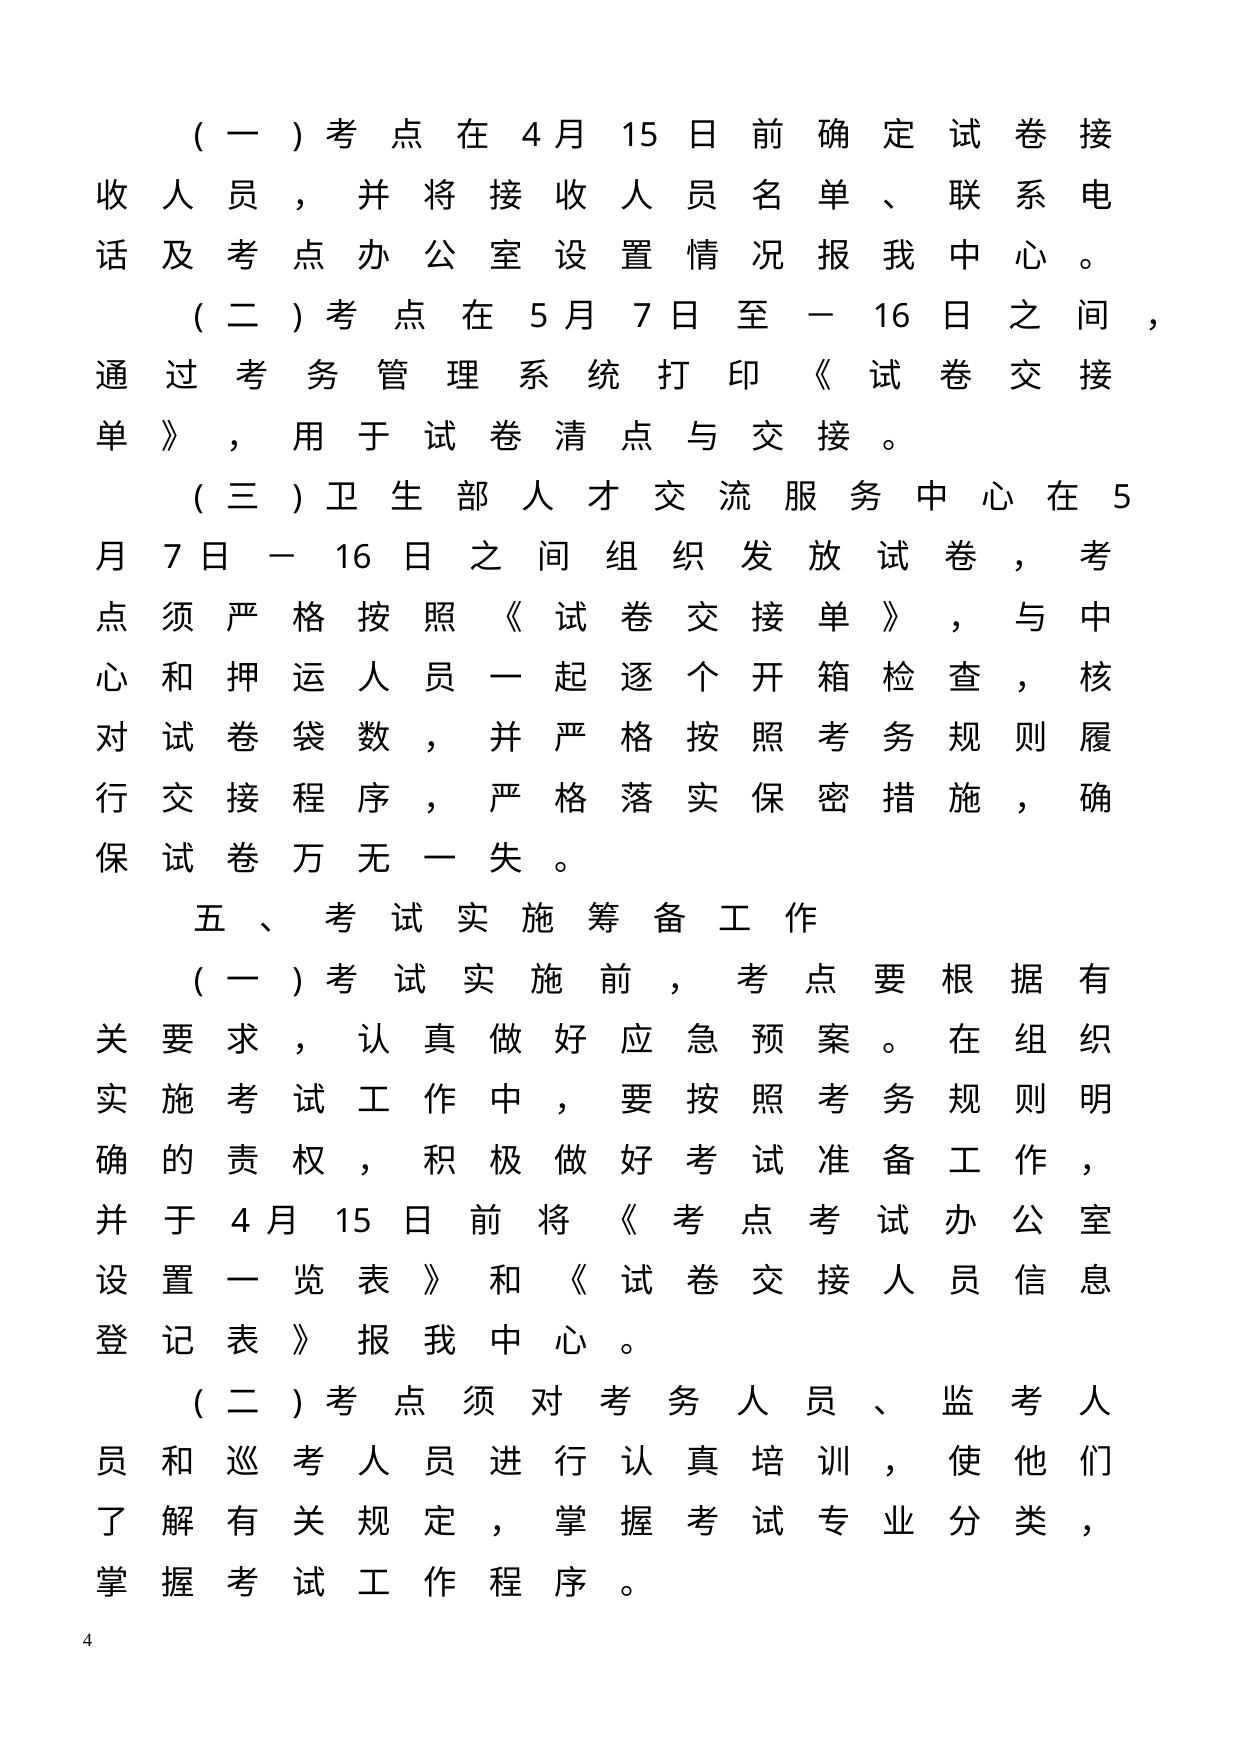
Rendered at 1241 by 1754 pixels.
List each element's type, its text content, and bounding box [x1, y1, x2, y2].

list 考试实施前，考点要根据有关要求，认真做好应急预案。在组织实施考试工作中，要按照考务规则明确的责权，积极做好考试准备工作，并于将《考点考试办公室设置一览表》和《试卷交接人员信息登记表》报我中心。 [95, 946, 1145, 1368]
list 考点在至－16日之间，通过考务管理系统打印《试卷交接单》，用于试卷清点与交接。 [95, 283, 1145, 464]
text 五、考试实施筹备工作 [95, 886, 1145, 946]
list 考点须对考务人员、监考人员和巡考人员进行认真培训，使他们了解有关规定，掌握考试专业分类，掌握考试工作程序。 [95, 1368, 1145, 1610]
list 卫生部人才交流服务中心在－16日之间组织发放试卷，考点须严格按照《试卷交接单》，与中心和押运人员一起逐个开箱检查，核对试卷袋数，并严格按照考务规则履行交接程序，严格落实保密措施，确保试卷万无一失。 [95, 464, 1145, 886]
list 考点在确定试卷接收人员，并将接收人员名单、联系电话及考点办公室设置情况报我中心。 [95, 102, 1145, 283]
